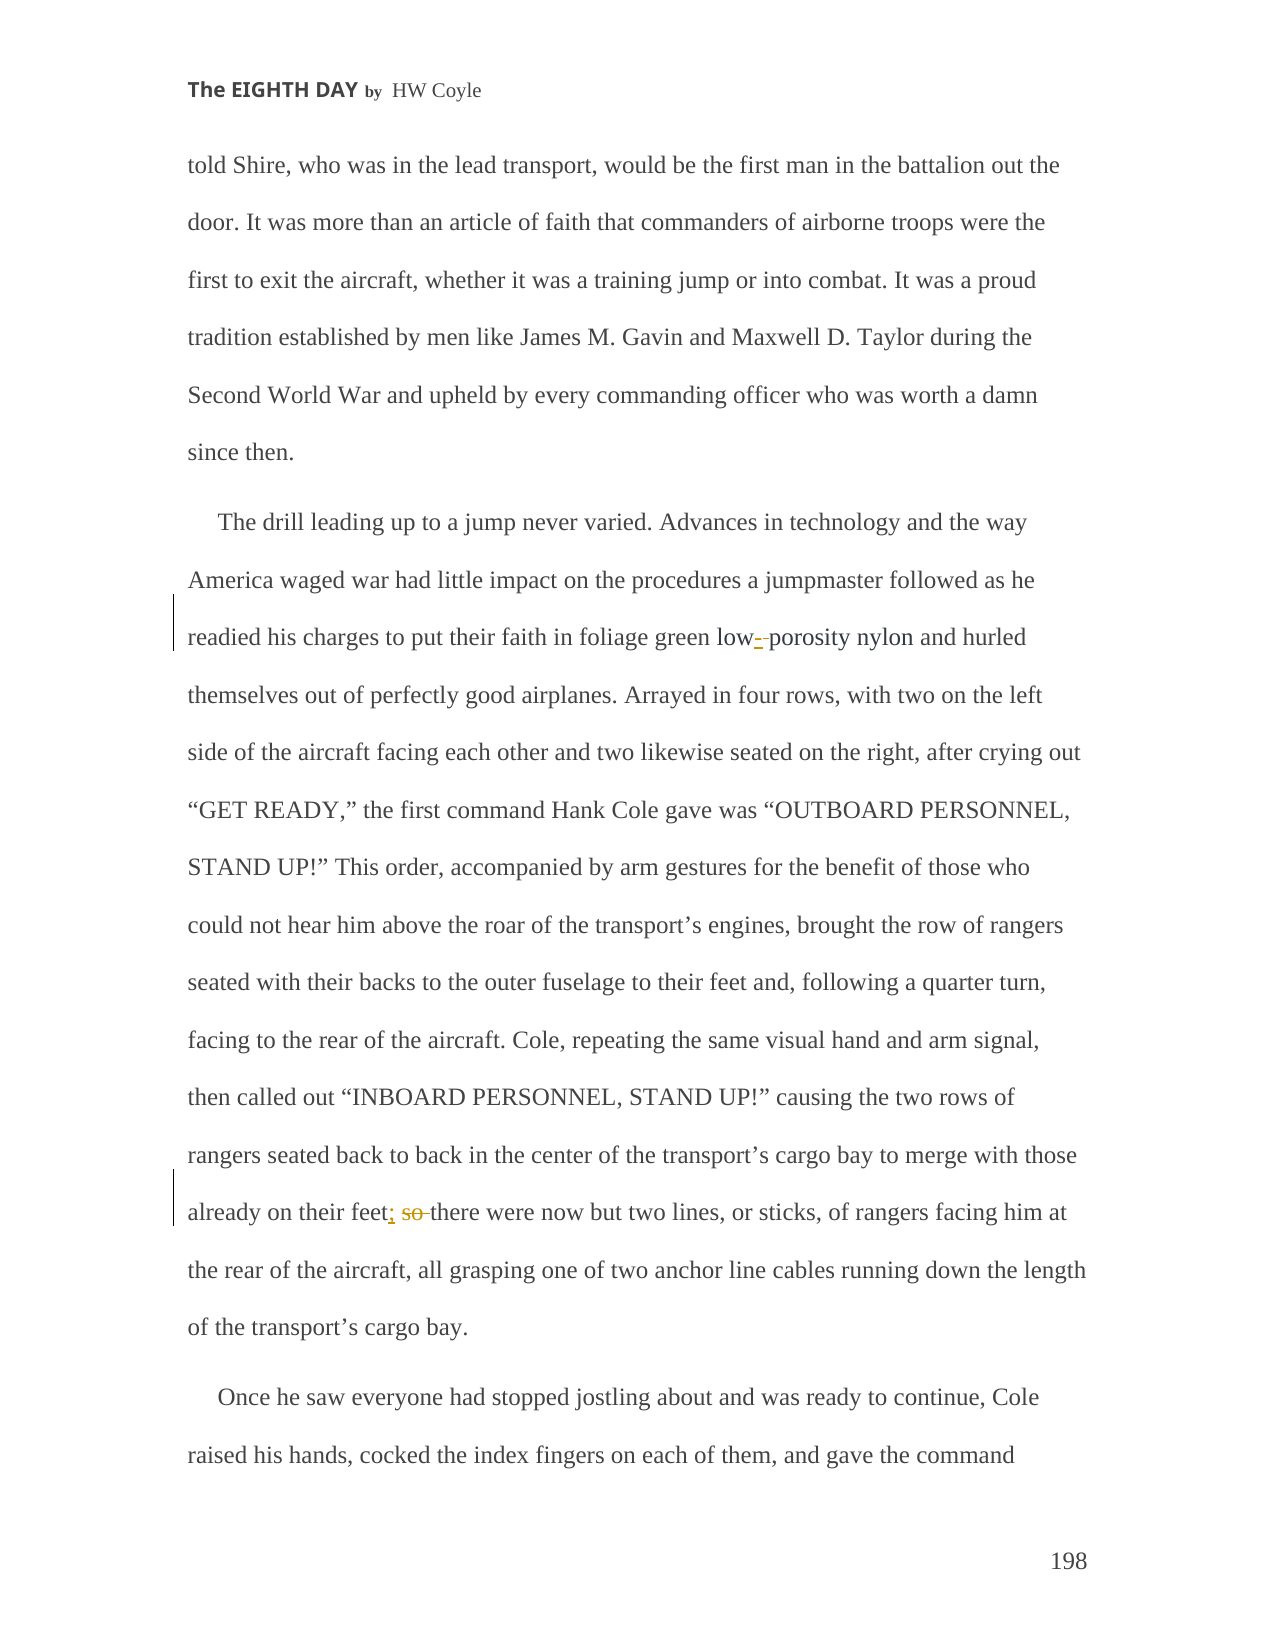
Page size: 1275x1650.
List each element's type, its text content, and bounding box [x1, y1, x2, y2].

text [187, 150, 1087, 466]
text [187, 1382, 1087, 1469]
text The drill leading up to a jump never varied. Advances in technology and the way America waged war had little impact on the procedures a jumpmaster followed as he readied his charges to put their faith in foliage green lowporosity nylon and hurled themselves out of perfectly good airplanes. Arrayed in four rows, with two on the left side of the aircraft facing each other and two likewise seated on the right, after crying out “GET READY,” the first command Hank Cole gave was “OUTBOARD PERSONNEL, STAND UP!” This order, accompanied by arm gestures for the benefit of those who could not hear him above the roar of the transport’s engines, brought the row of rangers seated with their backs to the outer fuselage to their feet and, following a quarter turn, facing to the rear of the aircraft. Cole, repeating the same visual hand and arm signal, then called out “INBOARD PERSONNEL, STAND UP!” causing the two rows of rangers seated back to back in the center of the transport’s cargo bay to merge with those already on their feet there were now but two lines, or sticks, of rangers facing him at the rear of the aircraft, all grasping one of two anchor line cables running down the length of the transport’s cargo bay. [187, 507, 1087, 1341]
